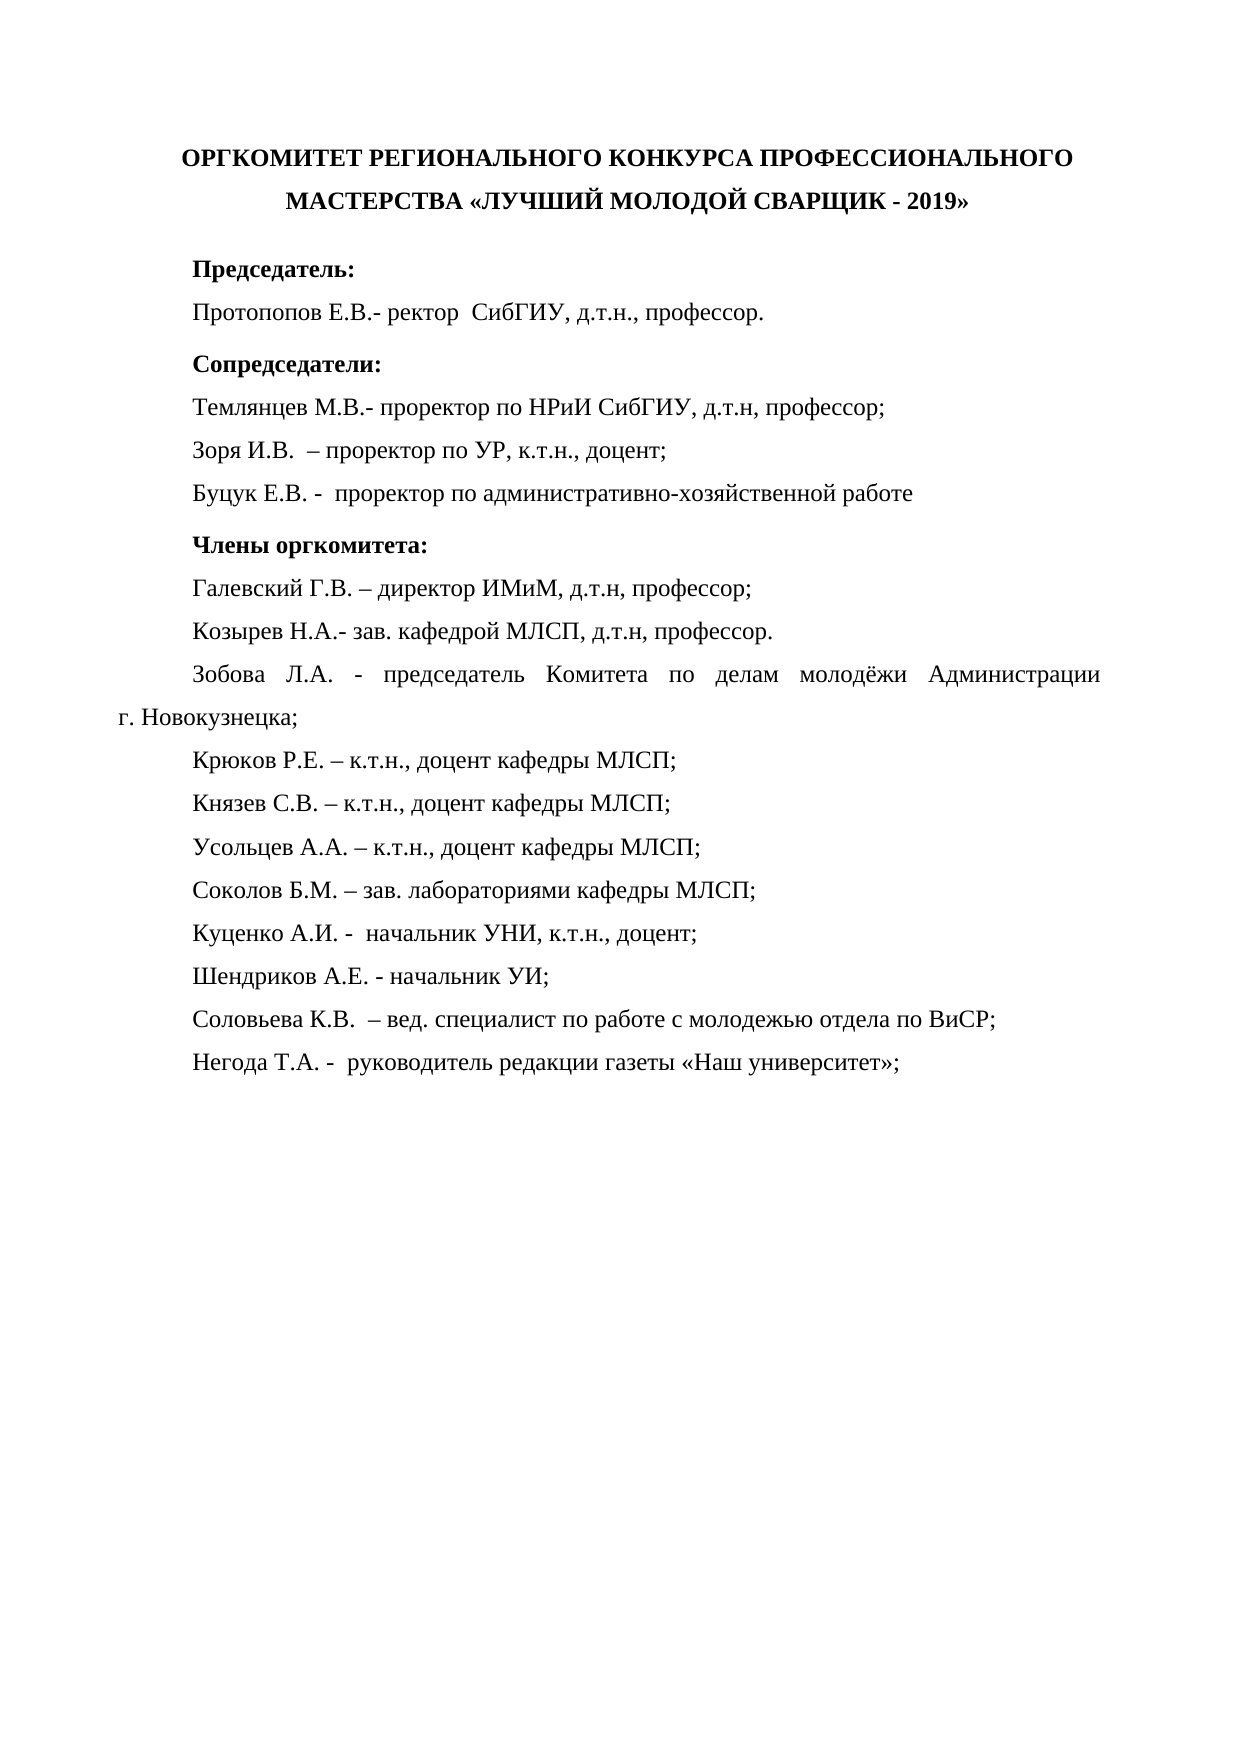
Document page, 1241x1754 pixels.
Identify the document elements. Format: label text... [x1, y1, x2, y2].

list Князев С.В. – к.т.н., доцент кафедры МЛСП; [118, 788, 1122, 817]
text ОРГКОМИТЕТ РЕГИОНАЛЬНОГО КОНКУРСА ПРОФЕССИОНАЛЬНОГО МАСТЕРСТВА «ЛУЧШИЙ МОЛОДОЙ СВАРЩИК - 2019» [133, 143, 1122, 215]
list Козырев Н.А.- зав. кафедрой МЛСП, д.т.н, профессор. [118, 616, 1122, 645]
text Галевский Г.В. – директор ИМиМ, д.т.н, профессор; [118, 573, 1122, 602]
list Протопопов Е.В.- ректор СибГИУ, д.т.н., профессор. [118, 297, 1122, 326]
list Шендриков А.Е. - начальник УИ; [118, 961, 1122, 990]
text Сопредседатели: [118, 349, 1122, 378]
list Куценко А.И. - начальник УНИ, к.т.н., доцент; [118, 918, 1122, 947]
list Председатель: [118, 254, 1122, 283]
list Темлянцев М.В.- проректор по НРиИ СибГИУ, д.т.н, профессор; [118, 392, 1122, 421]
list Соколов Б.М. – зав. лабораториями кафедры МЛСП; [118, 875, 1122, 903]
text Зоря И.В. – проректор по УР, к.т.н., доцент; [118, 435, 1122, 464]
text Члены оргкомитета: [118, 530, 1122, 558]
list Соловьева К.В. – вед. специалист по работе с молодежью отдела по ВиСР; [118, 1004, 1122, 1033]
list Зобова Л.А. - председатель Комитета по делам молодёжи Администрации г. Новокузнецка; [118, 659, 1122, 731]
list Усольцев А.А. – к.т.н., доцент кафедры МЛСП; [118, 832, 1122, 860]
text Буцук Е.В. - проректор по административно-хозяйственной работе [118, 478, 1122, 507]
list Негода Т.А. - руководитель редакции газеты «Наш университет»; [118, 1047, 1122, 1076]
list Крюков Р.Е. – к.т.н., доцент кафедры МЛСП; [118, 745, 1122, 774]
